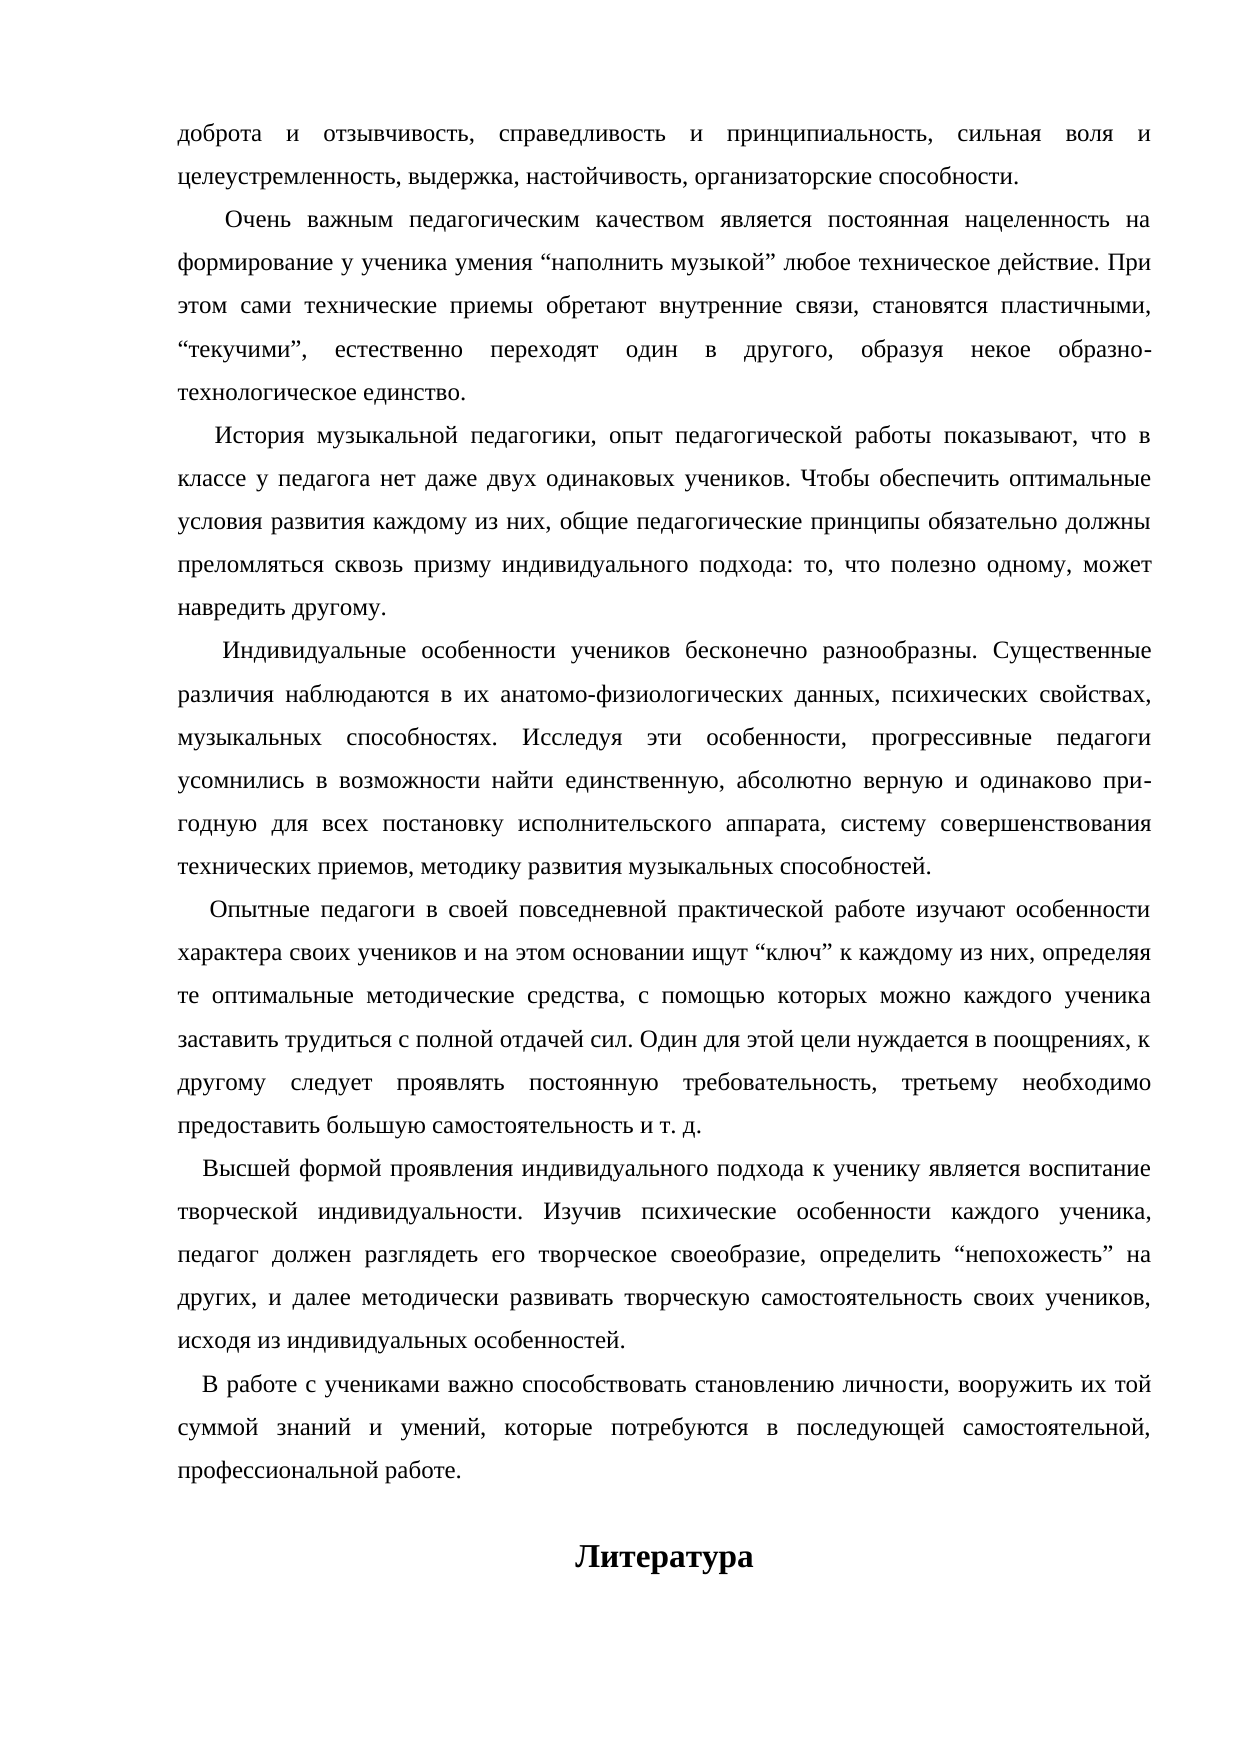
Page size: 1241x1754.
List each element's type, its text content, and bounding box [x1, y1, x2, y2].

text Высшей формой проявления индивидуального подхода к ученику является воспитание творческой индивидуальности. Изучив психические особенности каждого ученика, педагог должен разглядеть его творческое своеобразие, определить “непохожесть” на других, и далее методически развивать творческую самостоятельность своих учеников, исходя из индивидуальных особенностей. [177, 1153, 1152, 1354]
text История музыкальной педагогики, опыт педагогической работы показывают, что в классе у педагога нет даже двух одинаковых учеников. Чтобы обеспечить оптимальные условия развития каждому из них, общие педагогические принципы обязательно должны преломляться сквозь призму индивидуального подхода: то, что полезно одному, может навредить другому. [177, 420, 1152, 621]
text Очень важным педагогическим качеством является постоянная нацеленность на формирование у ученика умения “наполнить музыкой” любое техническое действие. При этом сами технические приемы обретают внутренние связи, становятся пластичными, “текучими”, естественно переходят один в другого, образуя некое образнотехнологическое единство. [177, 204, 1152, 406]
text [177, 118, 1152, 190]
text Опытные педагоги в своей повседневной практической работе изучают особенности характера своих учеников и на этом основании ищут “ключ” к каждому из них, определяя те оптимальные методические средства, с помощью которых можно каждого ученика заставить трудиться с полной отдачей сил. Один для этой цели нуждается в поощрениях, к другому следует проявлять постоянную требовательность, третьему необходимо предоставить большую самостоятельность и т. д. [177, 894, 1152, 1139]
text Литература [177, 1536, 1152, 1575]
text В работе с учениками важно способствовать становлению личности, вооружить их той суммой знаний и умений, которые потребуются в последующей самостоятельной, профессиональной работе. [177, 1369, 1152, 1484]
text Индивидуальные особенности учеников бесконечно разнообразны. Существенные различия наблюдаются в их анатомо-физиологических данных, психических свойствах, музыкальных способностях. Исследуя эти особенности, прогрессивные педагоги усомнились в возможности найти единственную, абсолютно верную и одинаково пригодную для всех постановку исполнительского аппарата, систему совершенствования технических приемов, методику развития музыкальных способностей. [177, 636, 1152, 880]
